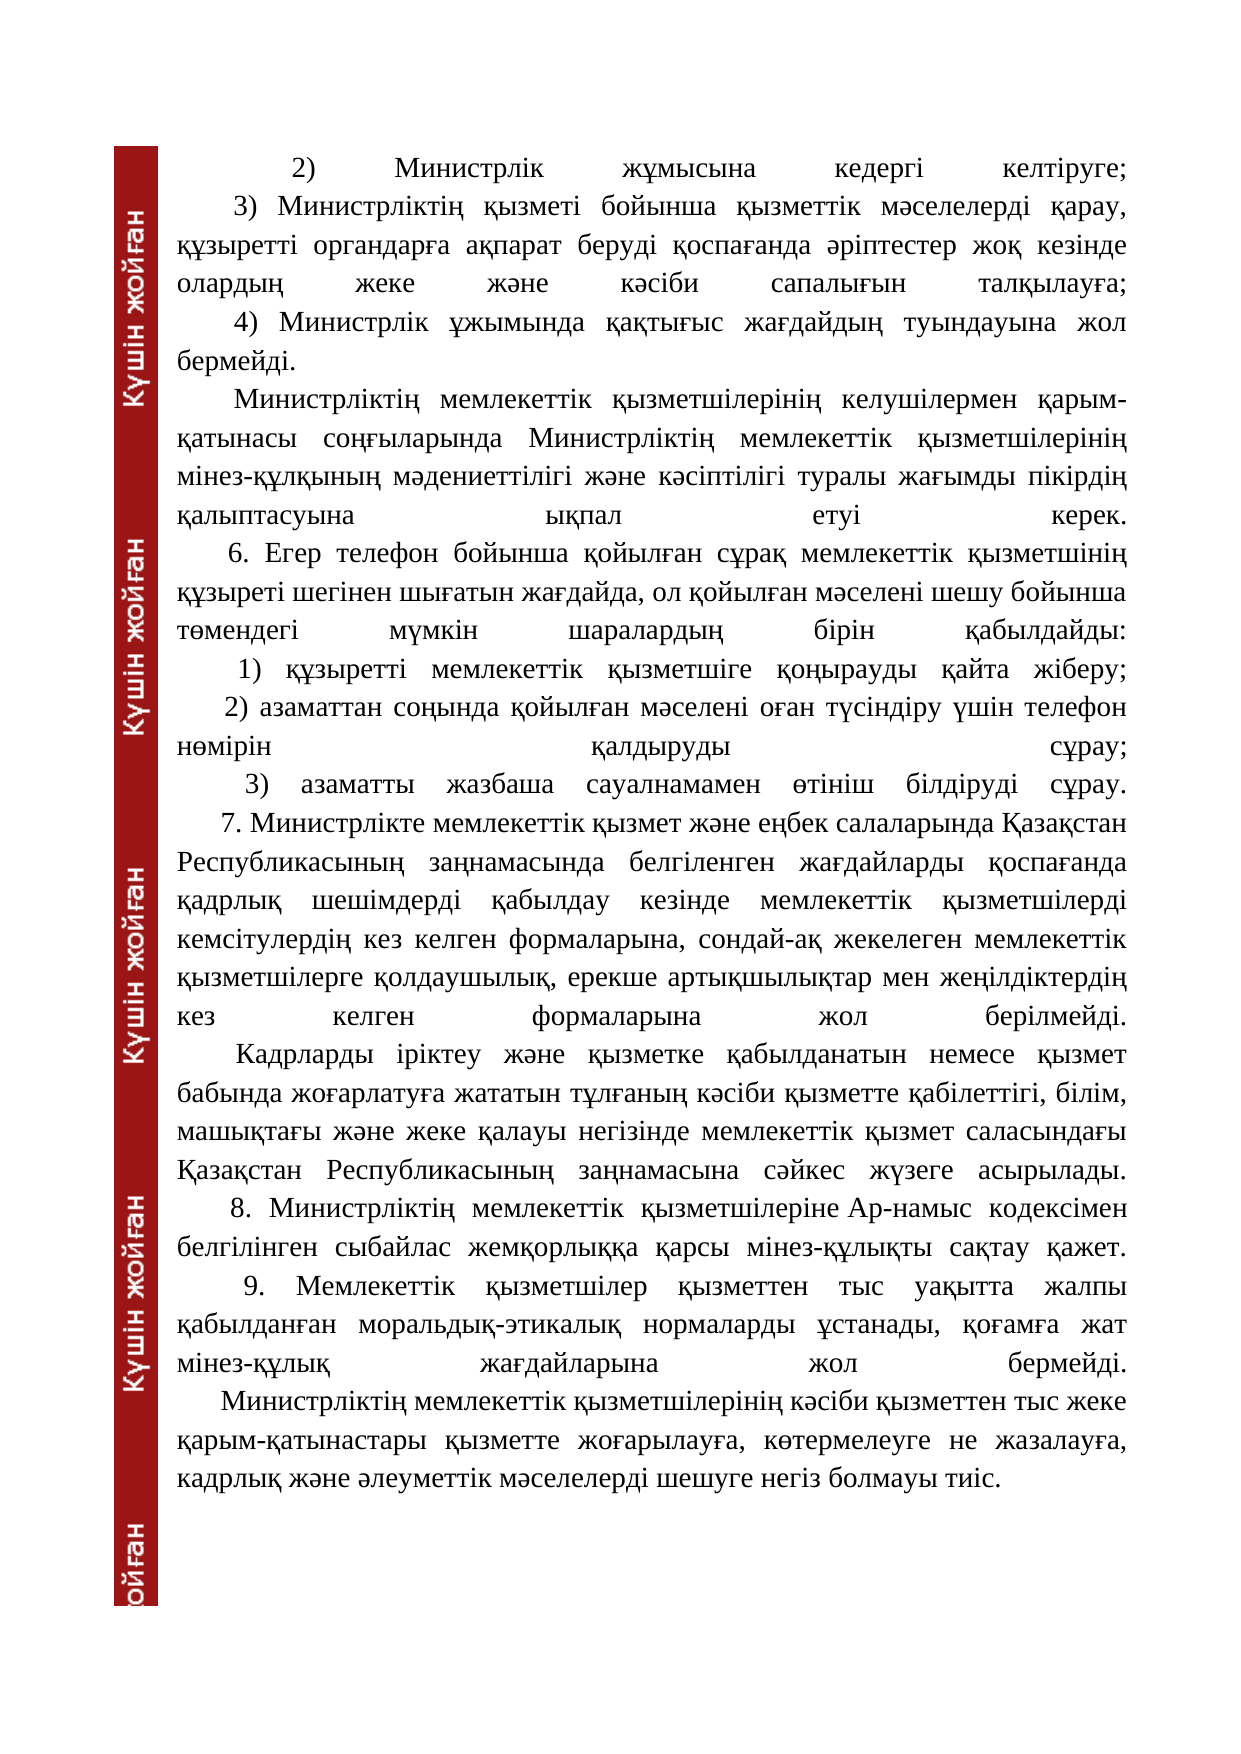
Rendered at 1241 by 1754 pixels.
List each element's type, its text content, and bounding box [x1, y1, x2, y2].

picture [114, 1494, 158, 1606]
picture [114, 146, 158, 150]
